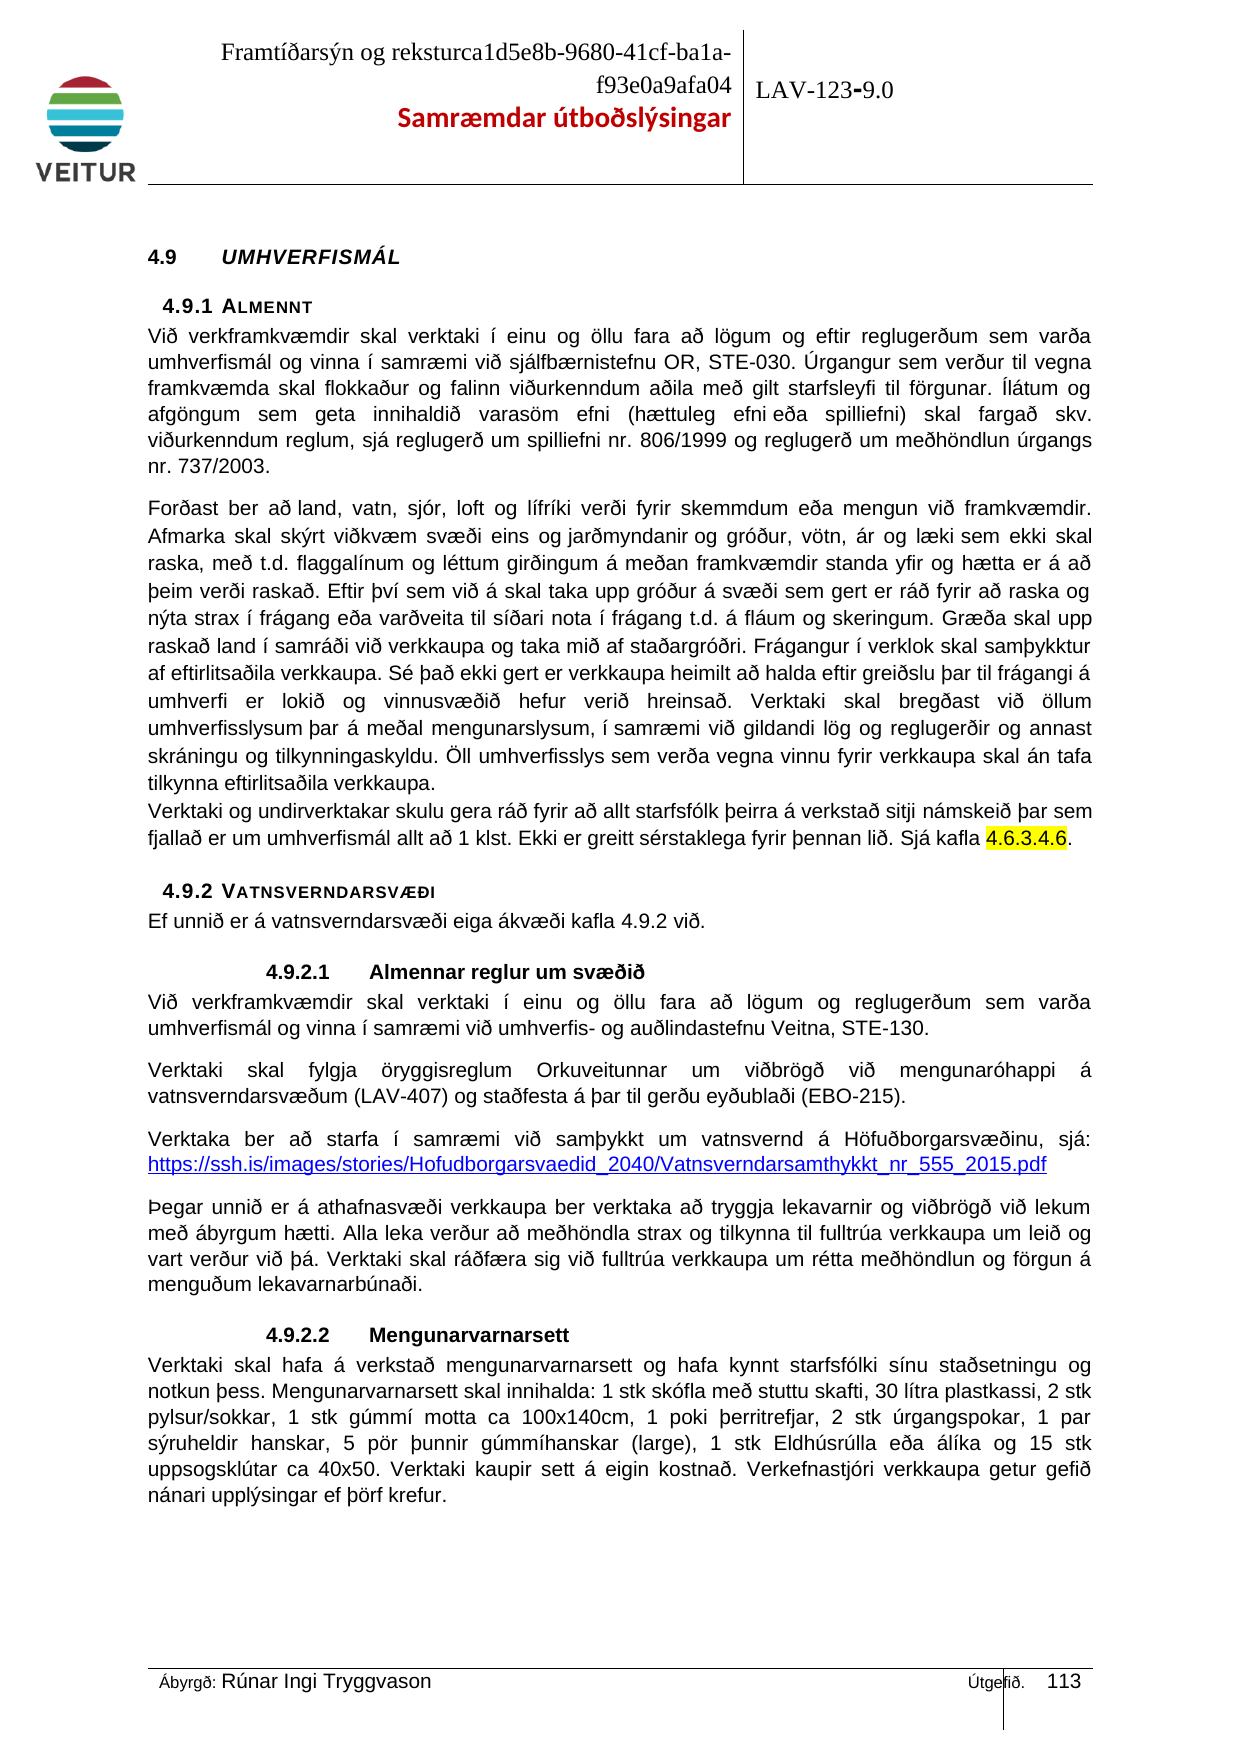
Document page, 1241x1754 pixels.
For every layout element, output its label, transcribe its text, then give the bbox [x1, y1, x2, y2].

subtitle Vatnsverndarsvæði [162, 878, 1093, 902]
text Forðast ber að land, vatn, sjór, loft og lífríki verði fyrir skemmdum eða mengun við framkvæmdir. Afmarka skal skýrt viðkvæm svæði eins og jarðmyndanir og gróður, vötn, ár og læki sem ekki skal raska, með t.d. flaggalínum og léttum girðingum á meðan framkvæmdir standa yfir og hætta er á að þeim verði raskað. Eftir því sem við á skal taka upp gróður á svæði sem gert er ráð fyrir að raska og nýta strax í frágang eða varðveita til síðari nota í frágang t.d. á fláum og skeringum. Græða skal upp raskað land í samráði við verkkaupa og taka mið af staðargróðri. Frágangur í verklok skal samþykktur af eftirlitsaðila verkkaupa. Sé það ekki gert er verkkaupa heimilt að halda eftir greiðslu þar til frágangi á umhverfi er lokið og vinnusvæðið hefur verið hreinsað. Verktaki skal bregðast við öllum umhverfisslysum þar á meðal mengunarslysum, í samræmi við gildandi lög og reglugerðir og annast skráningu og tilkynningaskyldu. Öll umhverfisslys sem verða vegna vinnu fyrir verkkaupa skal án tafa tilkynna eftirlitsaðila verkkaupa. [148, 496, 1093, 795]
text Verktaki og undirverktakar skulu gera ráð fyrir að allt starfsfólk þeirra á verkstað sitji námskeið þar sem fjallað er um umhverfismál allt að 1 klst. Ekki er greitt sérstaklega fyrir þennan lið. Sjá kafla 4.6.3.3.6. [148, 798, 1093, 850]
picture [28, 71, 142, 187]
text Verktaka ber að starfa í samræmi við samþykkt um vatnsvernd á Höfuðborgarsvæðinu, sjá: https://ssh.is/images/stories/Hofudborgarsvaedid_2040/Vatnsverndarsamthykkt_nr_555_2015.pdf [148, 1126, 1093, 1176]
text Verktaki skal fylgja öryggisreglum Orkuveitunnar um viðbrögð við mengunaróhappi á vatnsverndarsvæðum (LAV-407) og staðfesta á þar til gerðu eyðublaði (EBO-215). [148, 1058, 1093, 1108]
subtitle Umhverfismál [148, 245, 1093, 269]
text Verktaki skal hafa á verkstað mengunarvarnarsett og hafa kynnt starfsfólki sínu staðsetningu og notkun þess. Mengunarvarnarsett skal innihalda: 1 stk skófla með stuttu skafti, 30 lítra plastkassi, 2 stk pylsur/sokkar, 1 stk gúmmí motta ca 100x140cm, 1 poki þerritrefjar, 2 stk úrgangspokar, 1 par sýruheldir hanskar, 5 pör þunnir gúmmíhanskar (large), 1 stk Eldhúsrúlla eða álíka og 15 stk uppsogsklútar ca 40x50. Verktaki kaupir sett á eigin kostnað. Verkefnastjóri verkkaupa getur gefið nánari upplýsingar ef þörf krefur. [148, 1353, 1093, 1506]
subtitle Mengunarvarnarsett [266, 1323, 1093, 1347]
text Við verkframkvæmdir skal verktaki í einu og öllu fara að lögum og reglugerðum sem varða umhverfismál og vinna í samræmi við umhverfis- og auðlindastefnu Veitna, STE-130. [148, 990, 1093, 1039]
subtitle Almennt [162, 294, 1093, 318]
text Þegar unnið er á athafnasvæði verkkaupa ber verktaka að tryggja lekavarnir og viðbrögð við lekum með ábyrgum hætti. Alla leka verður að meðhöndla strax og tilkynna til fulltrúa verkkaupa um leið og vart verður við þá. Verktaki skal ráðfæra sig við fulltrúa verkkaupa um rétta meðhöndlun og förgun á menguðum lekavarnarbúnaði. [148, 1195, 1093, 1296]
subtitle Almennar reglur um svæðið [266, 959, 1093, 983]
text Við verkframkvæmdir skal verktaki í einu og öllu fara að lögum og eftir reglugerðum sem varða umhverfismál og vinna í samræmi við sjálfbærnistefnu OR, STE-030. Úrgangur sem verður til vegna framkvæmda skal flokkaður og falinn viðurkenndum aðila með gilt starfsleyfi til förgunar. Ílátum og afgöngum sem geta innihaldið varasöm efni (hættuleg efni eða spilliefni) skal fargað skv. viðurkenndum reglum, sjá reglugerð um spilliefni nr. 806/1999 og reglugerð um meðhöndlun úrgangs nr. 737/2003. [148, 324, 1093, 477]
text Ef unnið er á vatnsverndarsvæði eiga ákvæði kafla 4.9.2 við. [148, 909, 1093, 933]
